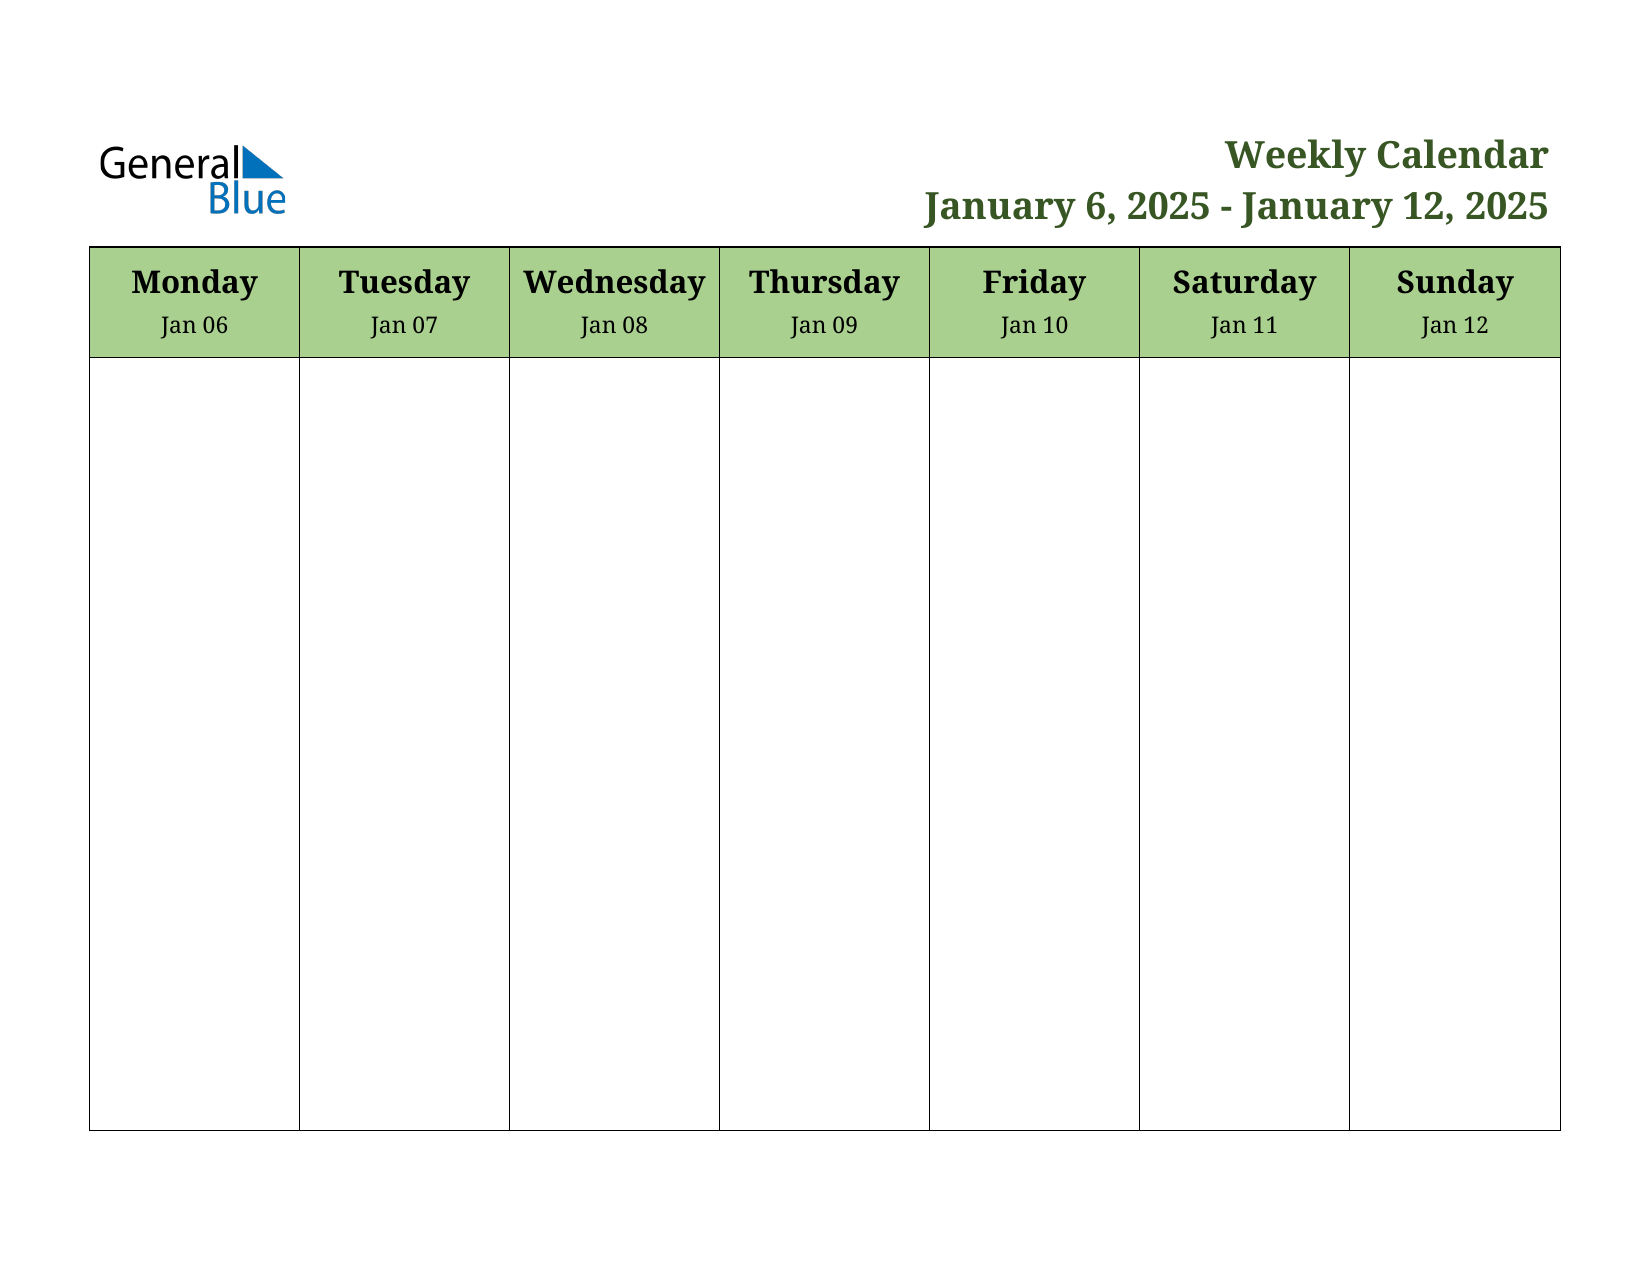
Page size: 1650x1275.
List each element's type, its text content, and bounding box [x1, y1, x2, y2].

table_cell Monday Jan 06 [90, 248, 299, 357]
table_cell Wednesday Jan 08 [510, 248, 719, 357]
table_cell [720, 358, 929, 1130]
picture [100, 145, 286, 214]
table_cell Friday Jan 10 [930, 248, 1139, 357]
table_cell Tuesday Jan 07 [300, 248, 509, 357]
table_cell [930, 358, 1139, 1130]
table_cell [1140, 358, 1349, 1130]
table_cell [90, 358, 299, 1130]
table_header Weekly Calendar January 6, 2025 - January 12, 2025 [299, 113, 1561, 246]
table_cell Thursday Jan 09 [720, 248, 929, 357]
table_cell Sunday Jan 12 [1350, 248, 1560, 357]
table_header [89, 113, 299, 246]
table_cell Saturday Jan 11 [1140, 248, 1349, 357]
table_cell [510, 358, 719, 1130]
table_cell [1350, 358, 1560, 1130]
table_cell [300, 358, 509, 1130]
